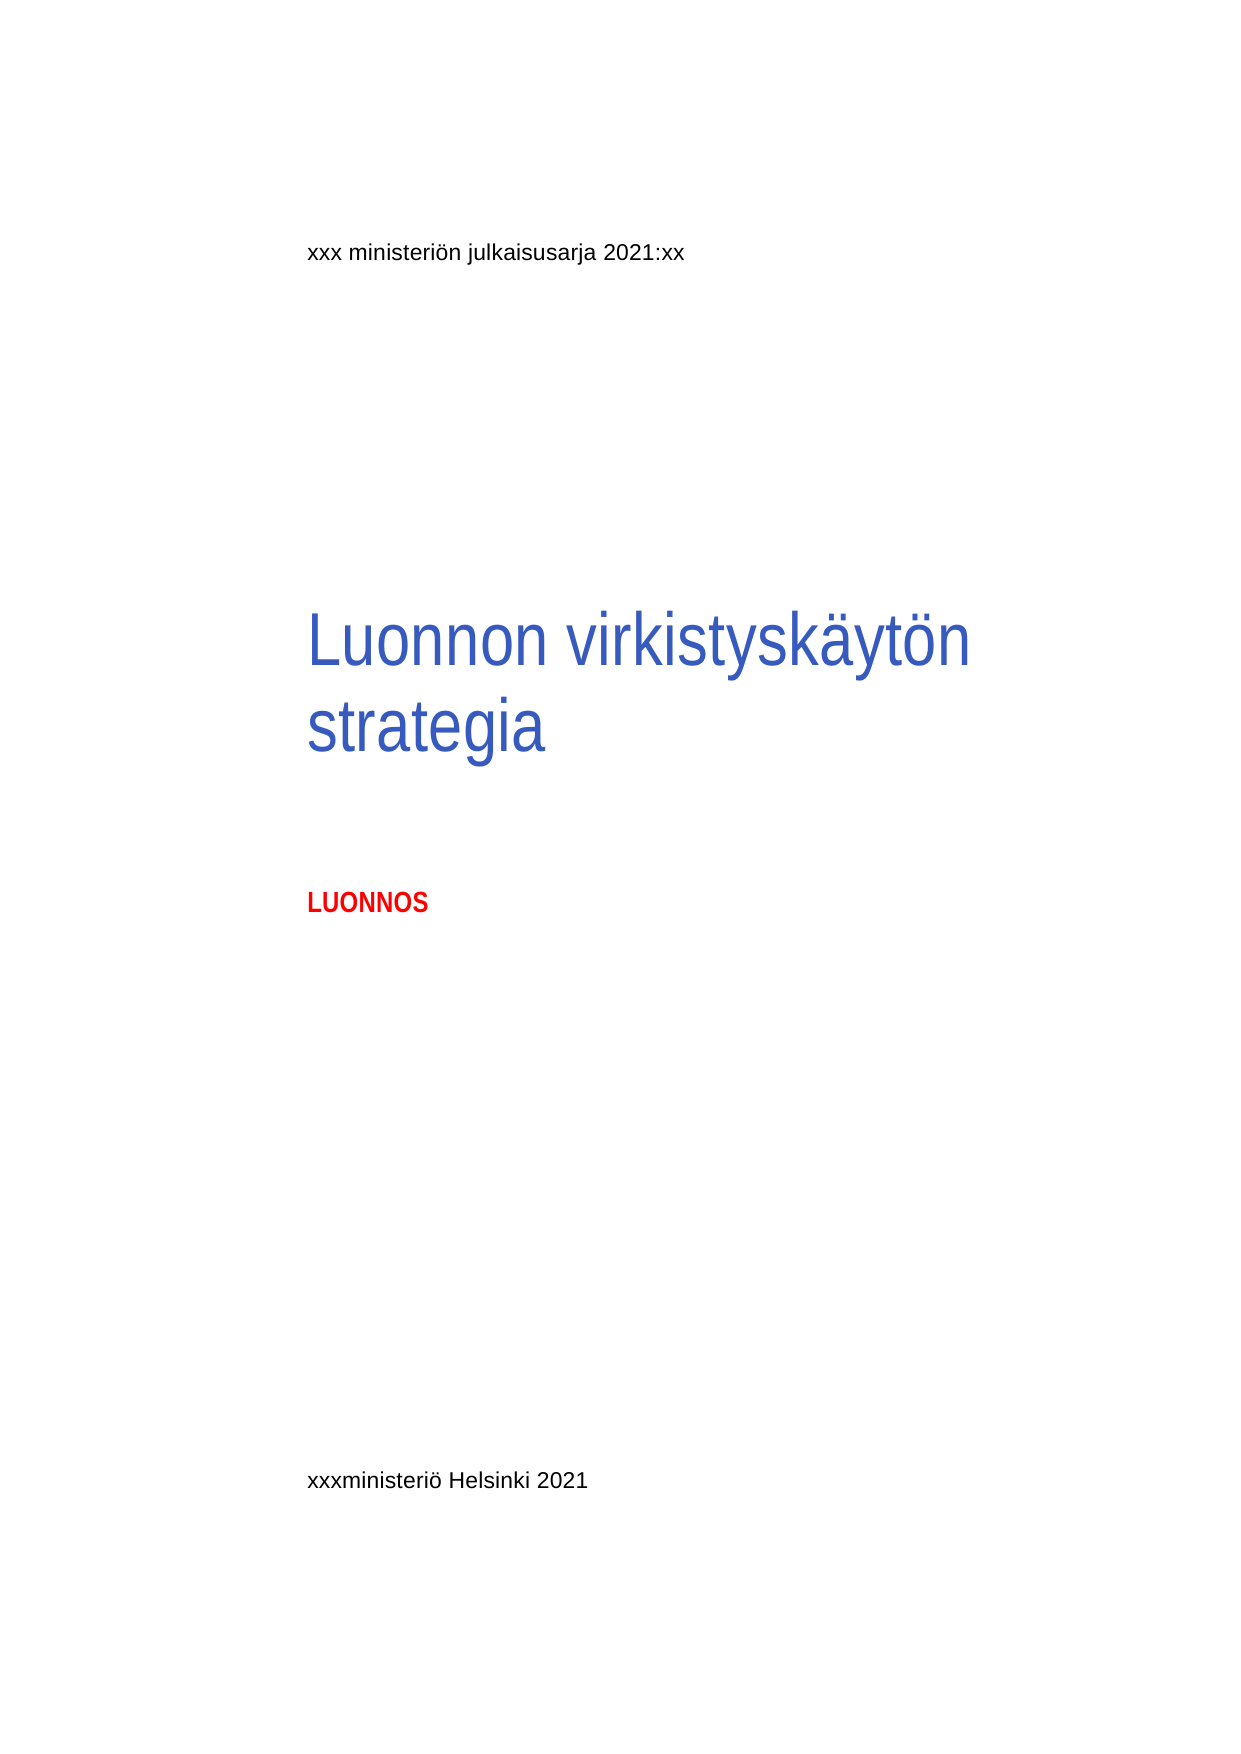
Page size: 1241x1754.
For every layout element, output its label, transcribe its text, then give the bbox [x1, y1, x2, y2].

text LUONNOS [307, 883, 1063, 959]
text Luonnon virkistyskäytön strategia [307, 595, 1063, 853]
